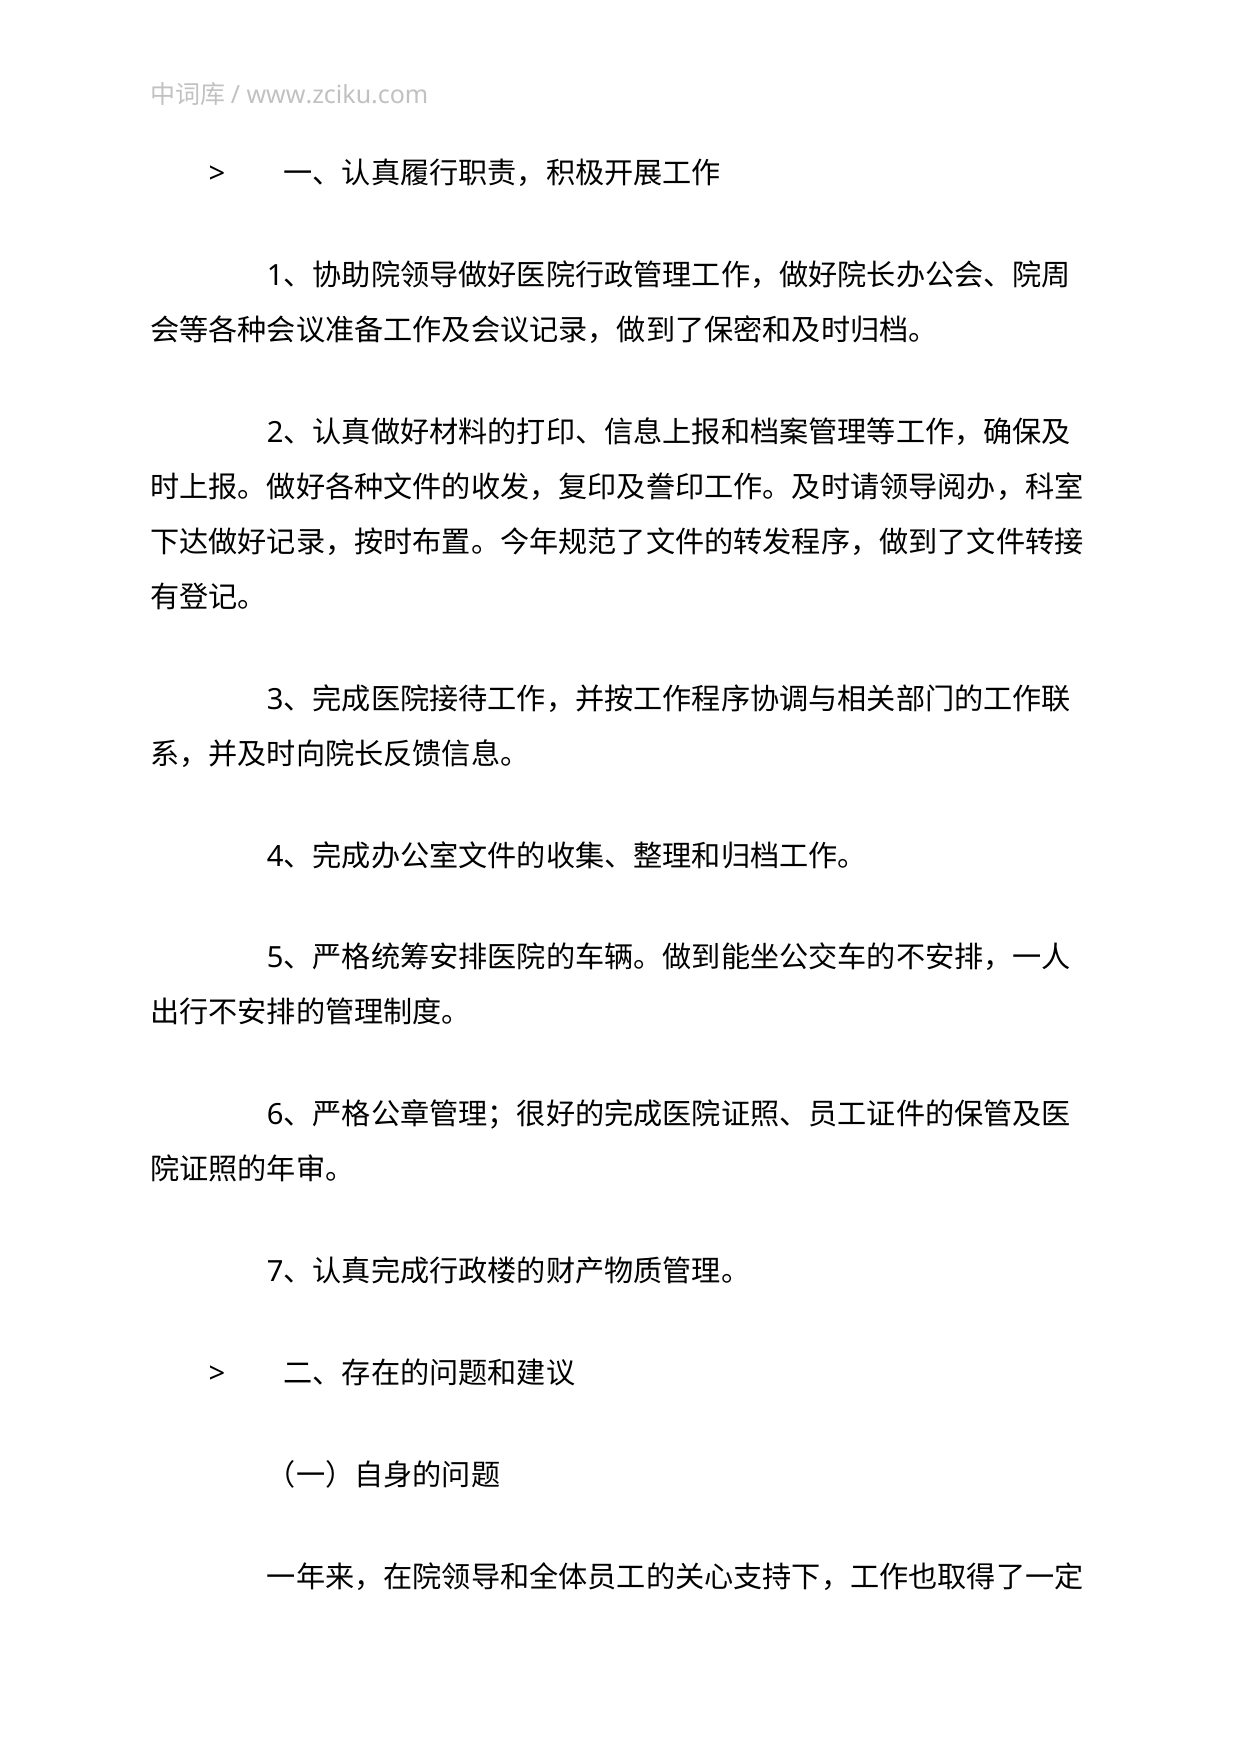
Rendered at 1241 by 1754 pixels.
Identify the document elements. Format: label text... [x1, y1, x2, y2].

text 7、认真完成行政楼的财产物质管理。 [150, 1248, 1090, 1290]
text 5、严格统筹安排医院的车辆。做到能坐公交车的不安排，一人出行不安排的管理制度。 [150, 934, 1090, 1031]
text （一）自身的问题 [150, 1452, 1090, 1494]
text 1、协助院领导做好医院行政管理工作，做好院长办公会、院周会等各种会议准备工作及会议记录，做到了保密和及时归档。 [150, 252, 1090, 349]
text > 一、认真履行职责，积极开展工作 [150, 150, 1090, 192]
text 6、严格公章管理；很好的完成医院证照、员工证件的保管及医院证照的年审。 [150, 1091, 1090, 1188]
text 4、完成办公室文件的收集、整理和归档工作。 [150, 832, 1090, 874]
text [150, 1553, 1090, 1596]
text > 二、存在的问题和建议 [150, 1349, 1090, 1392]
text 3、完成医院接待工作，并按工作程序协调与相关部门的工作联系，并及时向院长反馈信息。 [150, 675, 1090, 773]
text 2、认真做好材料的打印、信息上报和档案管理等工作，确保及时上报。做好各种文件的收发，复印及誊印工作。及时请领导阅办，科室下达做好记录，按时布置。今年规范了文件的转发程序，做到了文件转接有登记。 [150, 409, 1090, 616]
